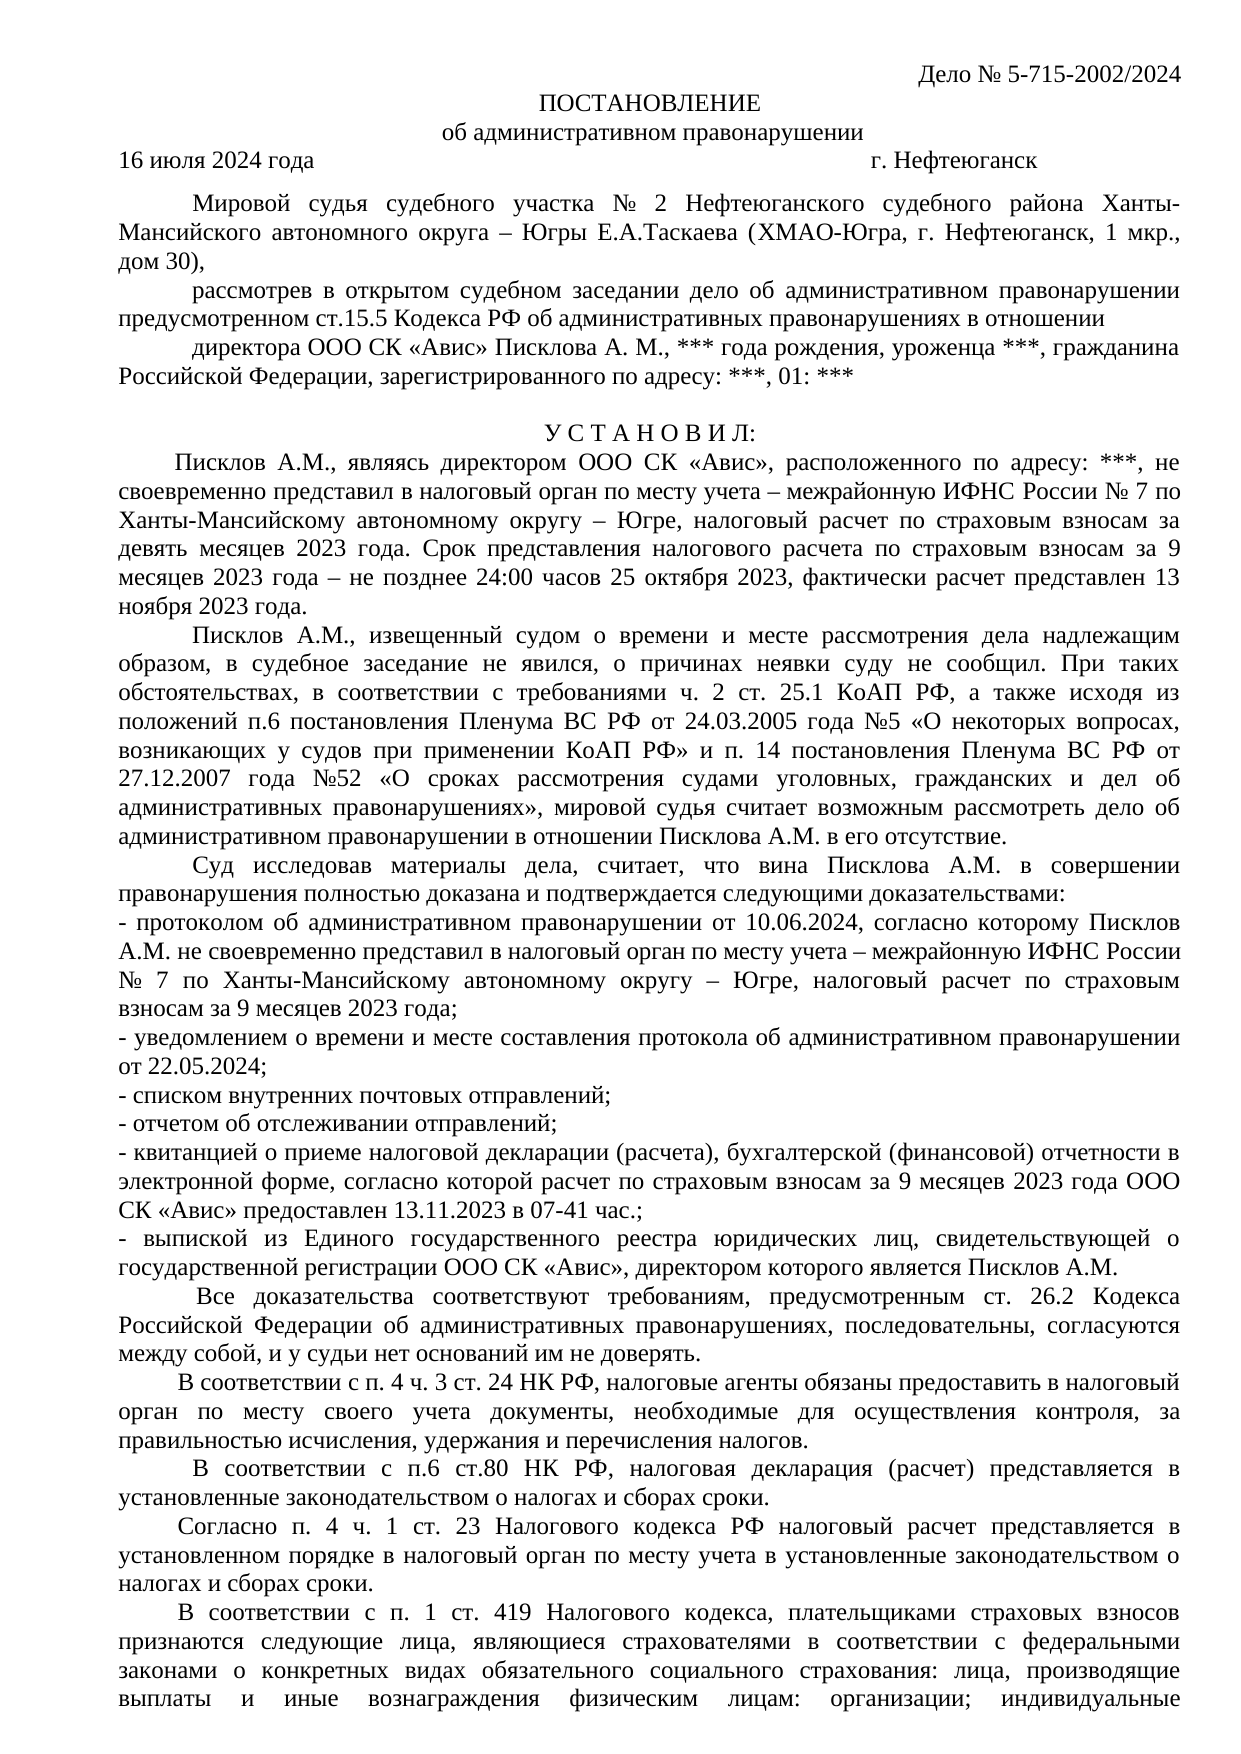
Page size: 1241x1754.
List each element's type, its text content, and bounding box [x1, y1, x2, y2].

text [118, 1597, 1181, 1712]
text Писклов А.М., извещенный судом о времени и месте рассмотрения дела надлежащим образом, в судебное заседание не явился, о причинах неявки суду не сообщил. При таких обстоятельствах, в соответствии с требованиями ч. 2 ст. 25.1 КоАП РФ, а также исходя из положений п.6 постановления Пленума ВС РФ от 24.03.2005 года №5 «О некоторых вопросах, возникающих у судов при применении КоАП РФ» и п. 14 постановления Пленума ВС РФ от 27.12.2007 года №52 «О сроках рассмотрения судами уголовных, гражданских и дел об административных правонарушениях», мировой судья считает возможным рассмотреть дело об административном правонарушении в отношении Писклова А.М. в его отсутствие. [118, 620, 1181, 850]
text В соответствии с п.6 ст.80 НК РФ, налоговая декларация (расчет) представляется в установленные законодательством о налогах и сборах сроки. [118, 1453, 1181, 1511]
text - выпиской из Единого государственного реестра юридических лиц, свидетельствующей о государственной регистрации ООО СК «Авис», директором которого является Писклов А.М. [118, 1223, 1181, 1281]
text - отчетом об отслеживании отправлений; [118, 1108, 1181, 1137]
text Дело № 5-715-2002/2024 [118, 59, 1181, 88]
text Все доказательства соответствуют требованиям, предусмотренным ст. 26.2 Кодекса Российской Федерации об административных правонарушениях, последовательны, согласуются между собой, и у судьи нет оснований им не доверять. [118, 1281, 1181, 1367]
text 16 июля 2024 года г. Нефтеюганск [118, 145, 1181, 174]
text Мировой судья судебного участка № 2 Нефтеюганского судебного района Ханты-Мансийского автономного округа – Югры Е.А.Таскаева (ХМАО-Югра, г. Нефтеюганск, 1 мкр., дом 30), [118, 188, 1181, 275]
text Писклов А.М., являясь директором ООО СК «Авис», расположенного по адресу: ***, не своевременно представил в налоговый орган по месту учета – межрайонную ИФНС России № 7 по Ханты-Мансийскому автономному округу – Югре, налоговый расчет по страховым взносам за девять месяцев 2023 года. Срок представления налогового расчета по страховым взносам за 9 месяцев 2023 года – не позднее 24:00 часов 25 октября 2023, фактически расчет представлен 13 ноября 2023 года. [118, 447, 1181, 620]
text директора ООО СК «Авис» Писклова А. М., *** года рождения, уроженца ***, гражданина Российской Федерации, зарегистрированного по адресу: ***, 01: *** [118, 332, 1181, 390]
title ПОСТАНОВЛЕНИЕ [118, 88, 1181, 117]
text - протоколом об административном правонарушении от 10.06.2024, согласно которому Писклов А.М. не своевременно представил в налоговый орган по месту учета – межрайонную ИФНС России № 7 по Ханты-Мансийскому автономному округу – Югре, налоговый расчет по страховым взносам за 9 месяцев 2023 года; [118, 907, 1181, 1022]
text рассмотрев в открытом судебном заседании дело об административном правонарушении предусмотренном ст.15.5 Кодекса РФ об административных правонарушениях в отношении [118, 275, 1181, 332]
text Согласно п. 4 ч. 1 ст. 23 Налогового кодекса РФ налоговый расчет представляется в установленном порядке в налоговый орган по месту учета в установленные законодательством о налогах и сборах сроки. [118, 1511, 1181, 1597]
title об административном правонарушении [118, 117, 1181, 145]
text У С Т А Н О В И Л: [118, 418, 1181, 447]
text - уведомлением о времени и месте составления протокола об административном правонарушении от 22.05.2024; [118, 1022, 1181, 1080]
text В соответствии с п. 4 ч. 3 ст. 24 НК РФ, налоговые агенты обязаны предоставить в налоговый орган по месту своего учета документы, необходимые для осуществления контроля, за правильностью исчисления, удержания и перечисления налогов. [118, 1367, 1181, 1453]
text Суд исследовав материалы дела, считает, что вина Писклова А.М. в совершении правонарушения полностью доказана и подтверждается следующими доказательствами: [118, 850, 1181, 907]
text - квитанцией о приеме налоговой декларации (расчета), бухгалтерской (финансовой) отчетности в электронной форме, согласно которой расчет по страховым взносам за 9 месяцев 2023 года ООО СК «Авис» предоставлен 13.11.2023 в 07-41 час.; [118, 1137, 1181, 1223]
text - списком внутренних почтовых отправлений; [118, 1080, 1181, 1108]
